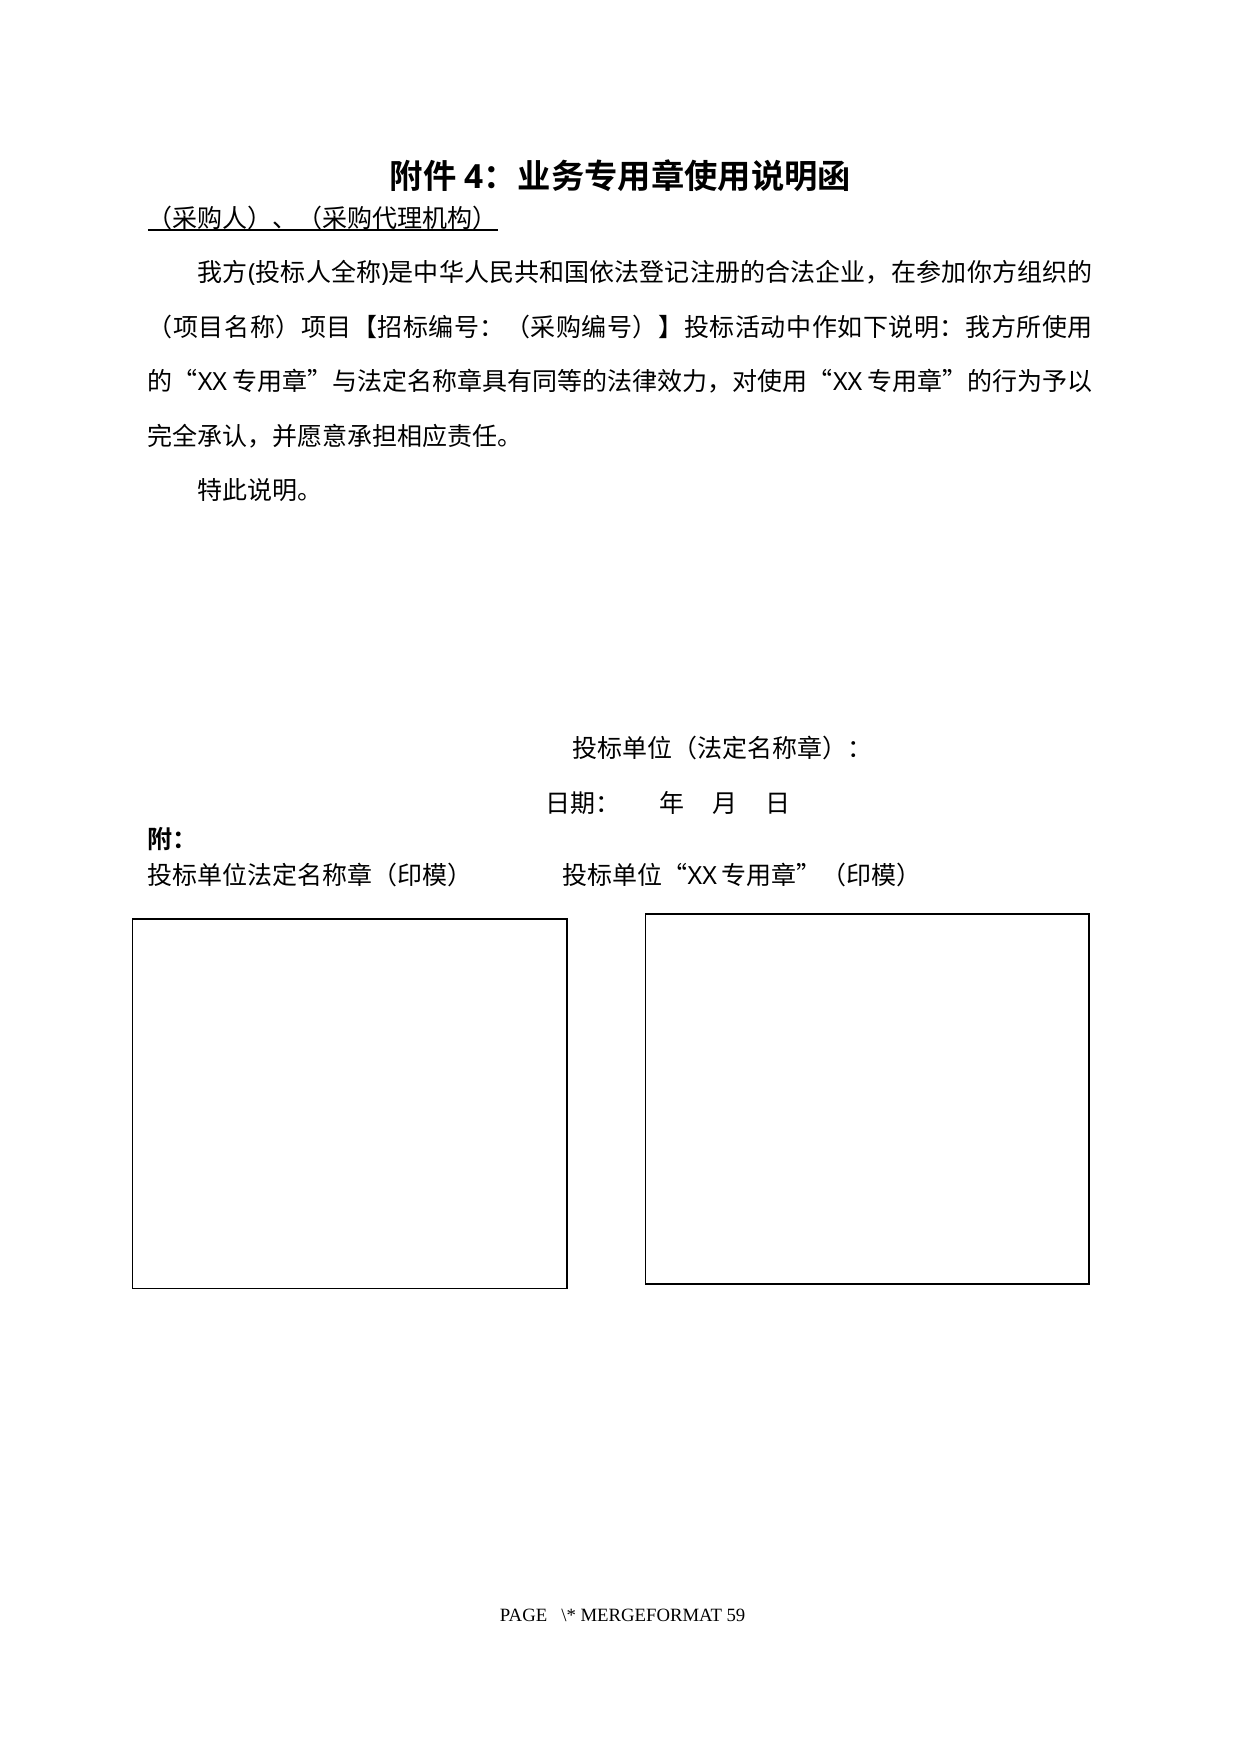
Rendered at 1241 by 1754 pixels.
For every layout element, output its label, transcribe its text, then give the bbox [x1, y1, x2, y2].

text 附件4：业务专用章使用说明函 [148, 150, 1092, 198]
text （采购人）、（采购代理机构） [148, 198, 1092, 235]
text 投标单位法定名称章（印模） 投标单位“XX专用章”（印模） [148, 856, 1092, 892]
text 附： [148, 819, 1092, 856]
text 特此说明。 [148, 470, 1092, 507]
text 我方(投标人全称)是中华人民共和国依法登记注册的合法企业，在参加你方组织的（项目名称）项目【招标编号：（采购编号）】投标活动中作如下说明：我方所使用的“XX专用章”与法定名称章具有同等的法律效力，对使用“XX专用章”的行为予以完全承认，并愿意承担相应责任。 [148, 253, 1092, 452]
text 投标单位（法定名称章）： [148, 729, 1042, 765]
text 日期： 年 月 日 [148, 783, 942, 819]
